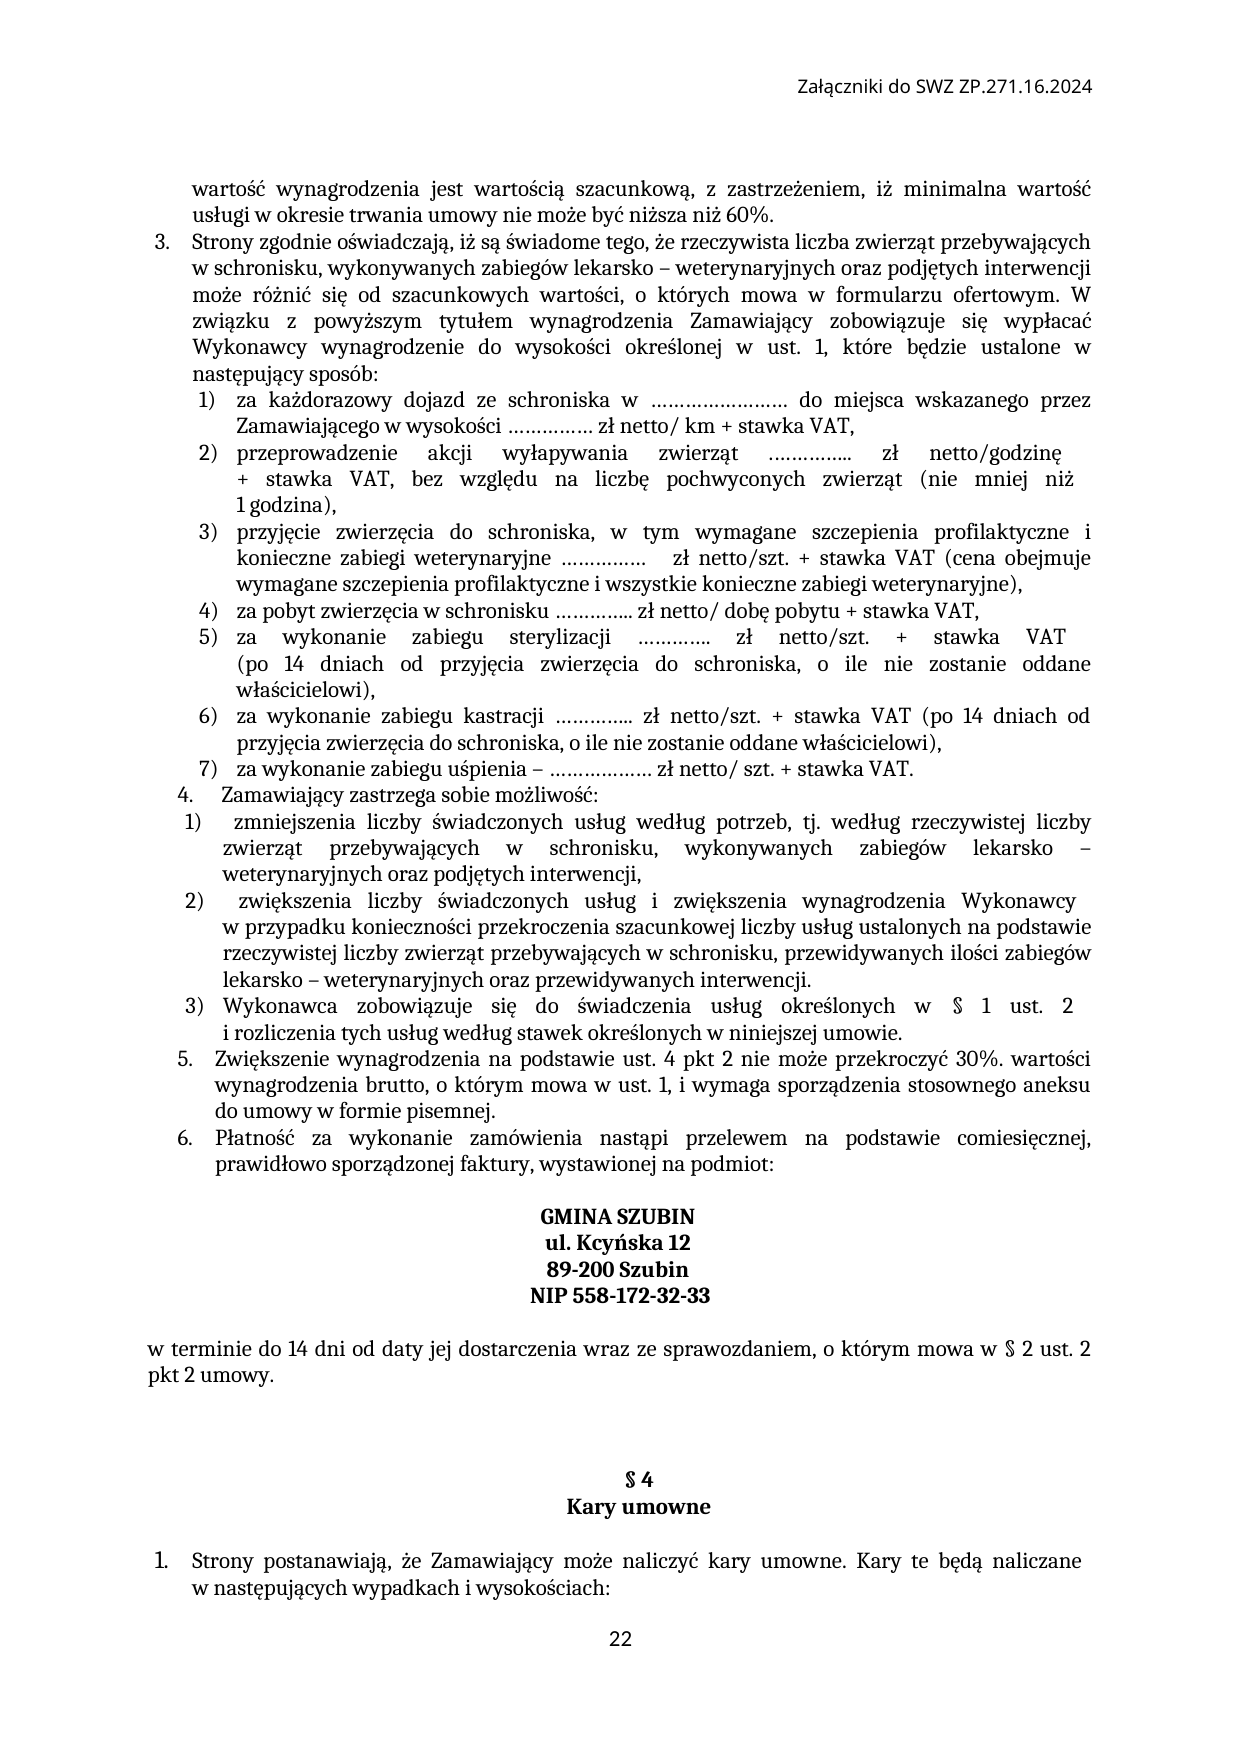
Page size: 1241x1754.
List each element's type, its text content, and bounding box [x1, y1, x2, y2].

list Zamawiający zastrzega sobie możliwość: [148, 782, 1092, 808]
list za każdorazowy dojazd ze schroniska w …………………… do miejsca wskazanego przez Zamawiającego w wysokości …………… zł netto/ km + stawka VAT, [199, 387, 1092, 439]
list zmniejszenia liczby świadczonych usług według potrzeb, tj. według rzeczywistej liczby zwierząt przebywających w schronisku, wykonywanych zabiegów lekarsko – weterynaryjnych oraz podjętych interwencji, [185, 808, 1092, 887]
list Zwiększenie wynagrodzenia na podstawie ust. 4 pkt 2 nie może przekroczyć 30%. wartości wynagrodzenia brutto, o którym mowa w ust. 1, i wymaga sporządzenia stosownego aneksu do umowy w formie pisemnej. [177, 1046, 1092, 1125]
list za wykonanie zabiegu sterylizacji …………. zł netto/szt. + stawka VAT (po 14 dniach od przyjęcia zwierzęcia do schroniska, o ile nie zostanie oddane właścicielowi), [199, 624, 1092, 703]
list przeprowadzenie akcji wyłapywania zwierząt .………….. zł netto/godzinę + stawka VAT, bez względu na liczbę pochwyconych zwierząt (nie mniej niż 1 godzina), [199, 439, 1092, 518]
list przyjęcie zwierzęcia do schroniska, w tym wymagane szczepienia profilaktyczne i konieczne zabiegi weterynaryjne …………… zł netto/szt. + stawka VAT (cena obejmuje wymagane szczepienia profilaktyczne i wszystkie konieczne zabiegi weterynaryjne), [199, 518, 1092, 598]
list Strony zgodnie oświadczają, iż są świadome tego, że rzeczywista liczba zwierząt przebywających w schronisku, wykonywanych zabiegów lekarsko – weterynaryjnych oraz podjętych interwencji może różnić się od szacunkowych wartości, o których mowa w formularzu ofertowym. W związku z powyższym tytułem wynagrodzenia Zamawiający zobowiązuje się wypłacać Wykonawcy wynagrodzenie do wysokości określonej w ust. 1, które będzie ustalone w następujący sposób: [154, 229, 1092, 387]
text Kary umowne [148, 1494, 1092, 1520]
list za pobyt zwierzęcia w schronisku ………….. zł netto/ dobę pobytu + stawka VAT, [199, 598, 1092, 624]
text § 4 [148, 1467, 1092, 1494]
text GMINA SZUBIN ul. Kcyńska 12 89-200 Szubin NIP 558-172-32-33 [148, 1204, 1092, 1309]
list za wykonanie zabiegu kastracji ………….. zł netto/szt. + stawka VAT (po 14 dniach od przyjęcia zwierzęcia do schroniska, o ile nie zostanie oddane właścicielowi), [199, 703, 1092, 756]
list zwiększenia liczby świadczonych usług i zwiększenia wynagrodzenia Wykonawcy w przypadku konieczności przekroczenia szacunkowej liczby usług ustalonych na podstawie rzeczywistej liczby zwierząt przebywających w schronisku, przewidywanych ilości zabiegów lekarsko – weterynaryjnych oraz przewidywanych interwencji. [185, 887, 1092, 993]
list Płatność za wykonanie zamówienia nastąpi przelewem na podstawie comiesięcznej, prawidłowo sporządzonej faktury, wystawionej na podmiot: [177, 1125, 1092, 1177]
list Strony postanawiają, że Zamawiający może naliczyć kary umowne. Kary te będą naliczane w następujących wypadkach i wysokościach: [154, 1546, 1092, 1601]
text w terminie do 14 dni od daty jej dostarczenia wraz ze sprawozdaniem, o którym mowa w § 2 ust. 2 pkt 2 umowy. [148, 1336, 1092, 1388]
list Wykonawca zobowiązuje się do świadczenia usług określonych w § 1 ust. 2 i rozliczenia tych usług według stawek określonych w niniejszej umowie. [185, 993, 1092, 1046]
list za wykonanie zabiegu uśpienia – ……………… zł netto/ szt. + stawka VAT. [199, 756, 1092, 782]
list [154, 176, 1092, 229]
